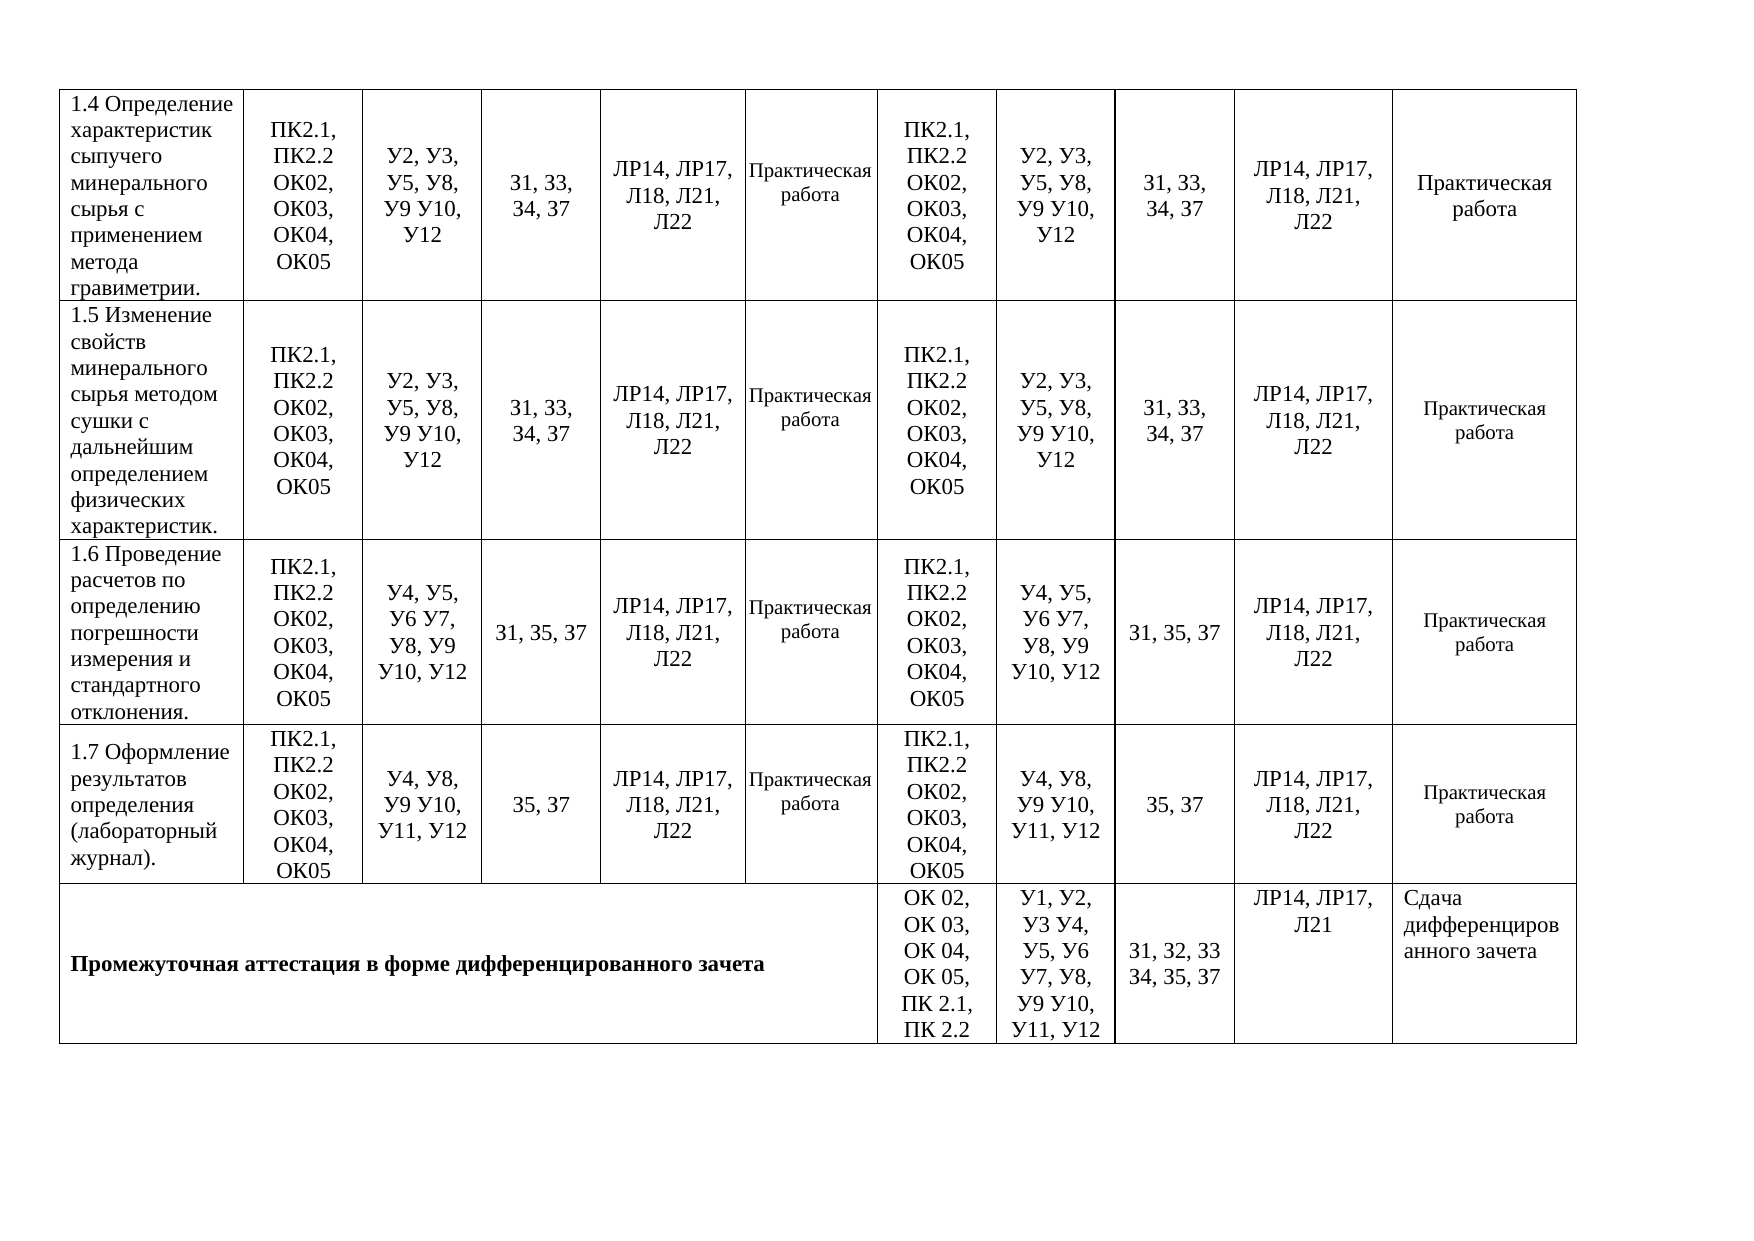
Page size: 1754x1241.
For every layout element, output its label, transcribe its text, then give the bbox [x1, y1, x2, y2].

table_cell ЛР14, ЛР17, Л18, Л21, Л22 [1235, 301, 1392, 539]
table_cell У2, У3, У5, У8, У9 У10, У12 [363, 301, 481, 539]
table_cell 1.6 Проведение расчетов по определению погрешности измерения и стандартного отклонения. [60, 540, 243, 724]
table_cell ЛР14, ЛР17, Л18, Л21, Л22 [601, 540, 745, 724]
table_cell ПК2.1, ПК2.2 ОК02, ОК03, ОК04, ОК05 [244, 301, 362, 539]
table_cell Практическая работа [746, 301, 877, 539]
table_cell Практическая работа [1393, 540, 1576, 724]
table_cell ПК2.1, ПК2.2 ОК02, ОК03, ОК04, ОК05 [244, 725, 362, 883]
table_cell З1, З3, З4, З7 [1116, 301, 1234, 539]
table_cell З5, З7 [1116, 725, 1234, 883]
table_cell ЛР14, ЛР17, Л18, Л21, Л22 [601, 301, 745, 539]
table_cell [997, 90, 1114, 300]
table_cell З1, З3, З4, З7 [482, 301, 600, 539]
table_cell З1, З2, З3 З4, З5, З7 [1116, 884, 1234, 1042]
table_cell 1.7 Оформление результатов определения (лабораторный журнал). [60, 725, 243, 883]
table_cell З1, З3, З4, З7 [482, 90, 600, 300]
table_cell Промежуточная аттестация в форме дифференцированного зачета [60, 884, 877, 1042]
table_cell У4, У5, У6 У7, У8, У9 У10, У12 [363, 540, 481, 724]
table_cell ЛР14, ЛР17, Л18, Л21, Л22 [1235, 725, 1392, 883]
table_cell ЛР14, ЛР17, Л18, Л21, Л22 [601, 725, 745, 883]
table_cell 1.4 Определение характеристик сыпучего минерального сырья с применением метода гравиметрии. [60, 90, 243, 300]
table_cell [1235, 90, 1392, 300]
table_cell 1.5 Изменение свойств минерального сырья методом сушки с дальнейшим определением физических характеристик. [60, 301, 243, 539]
table_cell У4, У8, У9 У10, У11, У12 [997, 725, 1114, 883]
table_cell ПК2.1, ПК2.2 ОК02, ОК03, ОК04, ОК05 [244, 540, 362, 724]
table_cell ЛР14, ЛР17, Л21 [1235, 884, 1392, 1042]
table_cell Практическая работа [746, 540, 877, 724]
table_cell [244, 90, 362, 300]
table_cell Практическая работа [746, 725, 877, 883]
table_cell Практическая работа [1393, 90, 1576, 300]
table_cell У2, У3, У5, У8, У9 У10, У12 [997, 301, 1114, 539]
table_cell ЛР14, ЛР17, Л18, Л21, Л22 [1235, 540, 1392, 724]
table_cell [601, 90, 745, 300]
table_cell У4, У8, У9 У10, У11, У12 [363, 725, 481, 883]
table_cell Практическая работа [1393, 725, 1576, 883]
table_cell З5, З7 [482, 725, 600, 883]
table_cell Практическая работа [746, 90, 877, 300]
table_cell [878, 90, 996, 300]
table_cell З1, З3, З4, З7 [1116, 90, 1234, 300]
table_cell З1, З5, З7 [482, 540, 600, 724]
table_cell У1, У2, У3 У4, У5, У6 У7, У8, У9 У10, У11, У12 [997, 884, 1114, 1042]
table_cell ПК2.1, ПК2.2 ОК02, ОК03, ОК04, ОК05 [878, 725, 996, 883]
table_cell Сдача дифференцированного зачета [1393, 884, 1576, 1042]
table_cell ОК 02, ОК 03, ОК 04, ОК 05, ПК 2.1, ПК 2.2 [878, 884, 996, 1042]
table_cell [363, 90, 481, 300]
table_cell Практическая работа [1393, 301, 1576, 539]
table_cell З1, З5, З7 [1116, 540, 1234, 724]
table_cell У4, У5, У6 У7, У8, У9 У10, У12 [997, 540, 1114, 724]
table_cell ПК2.1, ПК2.2 ОК02, ОК03, ОК04, ОК05 [878, 540, 996, 724]
table_cell ПК2.1, ПК2.2 ОК02, ОК03, ОК04, ОК05 [878, 301, 996, 539]
